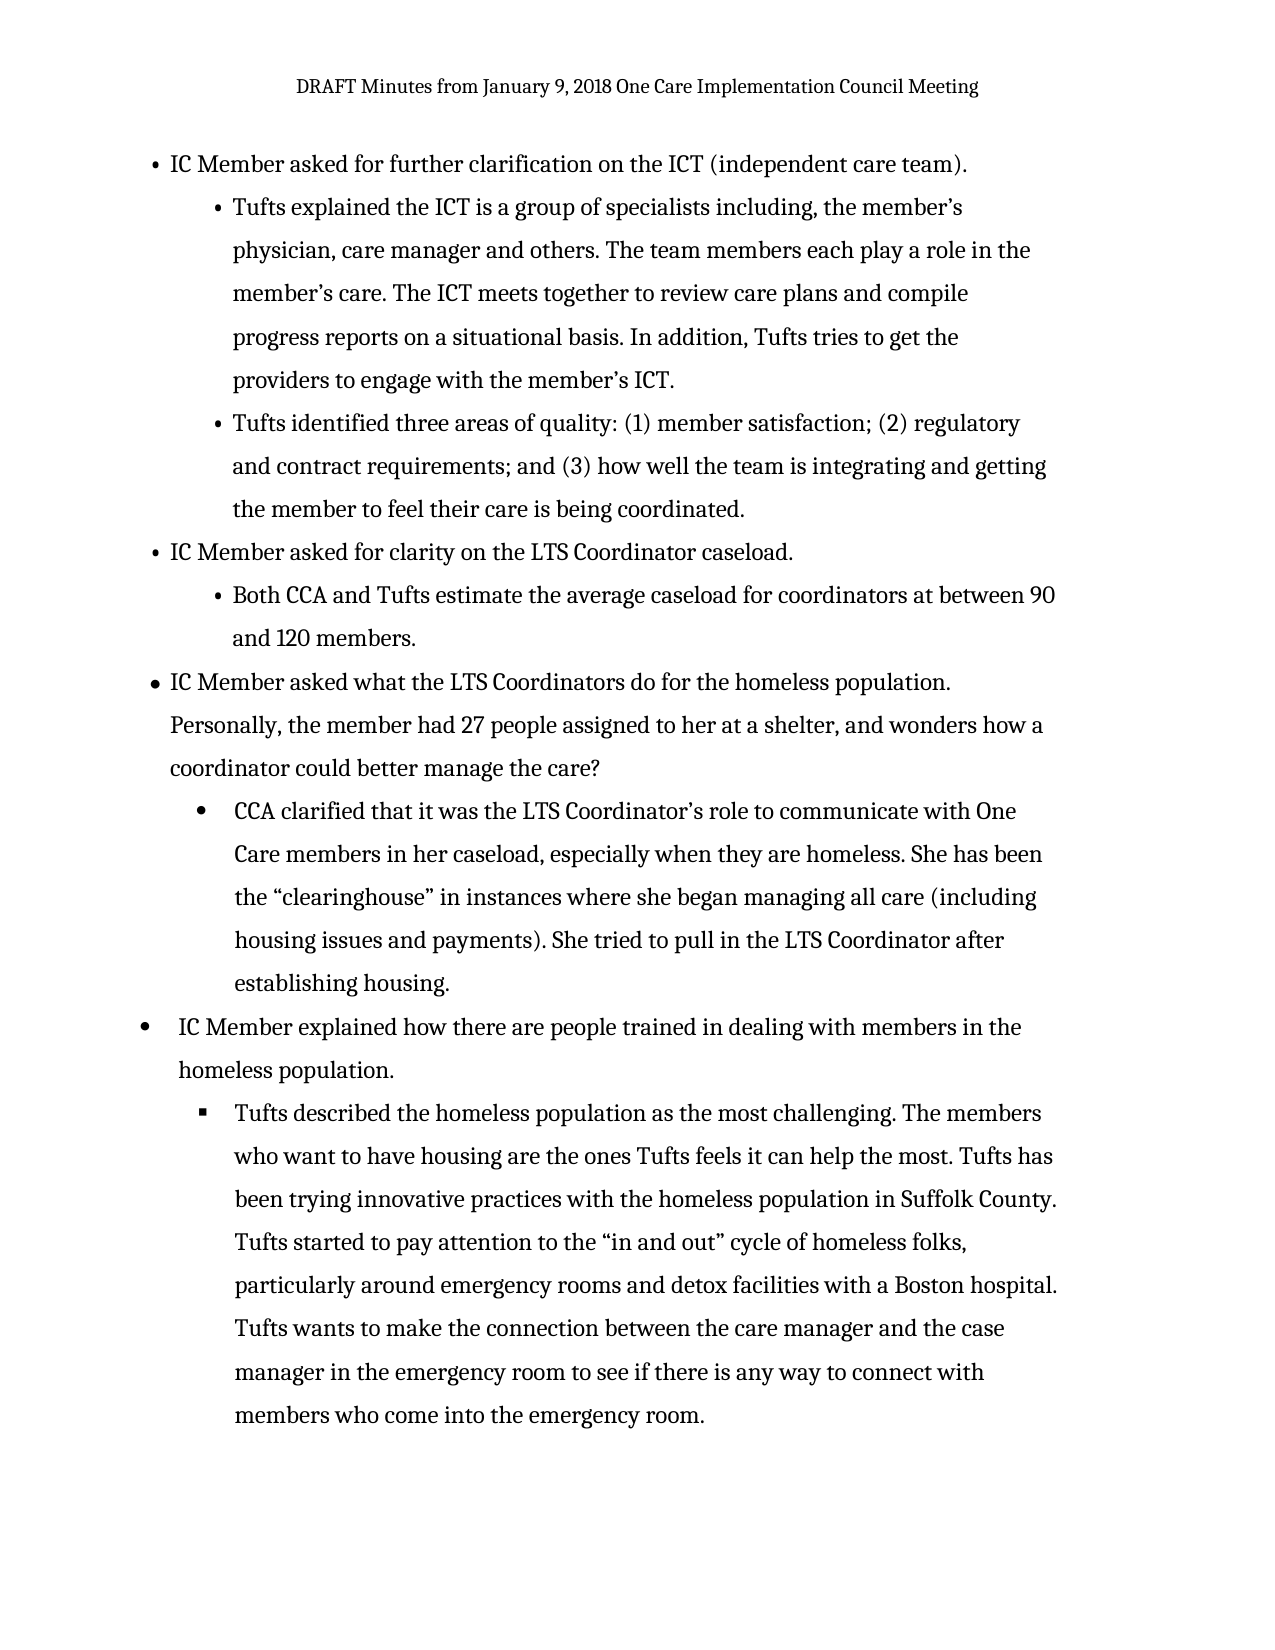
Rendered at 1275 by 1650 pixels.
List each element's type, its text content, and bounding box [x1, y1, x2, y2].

list IC Member asked for further clarification on the ICT (independent care team). [150, 150, 1059, 179]
list Tufts identified three areas of quality: (1) member satisfaction; (2) regulatory and contract requirements; and (3) how well the team is integrating and getting the member to feel their care is being coordinated. [212, 409, 1059, 524]
list Tufts explained the ICT is a group of specialists including, the member’s physician, care manager and others. The team members each play a role in the member’s care. The ICT meets together to review care plans and compile progress reports on a situational basis. In addition, Tufts tries to get the providers to engage with the member’s ICT. [212, 193, 1059, 394]
list Tufts described the homeless population as the most challenging. The members who want to have housing are the ones Tufts feels it can help the most. Tufts has been trying innovative practices with the homeless population in Suffolk County. Tufts started to pay attention to the “in and out” cycle of homeless folks, particularly around emergency rooms and detox facilities with a Boston hospital. Tufts wants to make the connection between the care manager and the case manager in the emergency room to see if there is any way to connect with members who come into the emergency room. [197, 1099, 1059, 1429]
list IC Member asked what the LTS Coordinators do for the homeless population. Personally, the member had 27 people assigned to her at a shelter, and wonders how a coordinator could better manage the care? [150, 667, 1059, 782]
list CCA clarified that it was the LTS Coordinator’s role to communicate with One Care members in her caseload, especially when they are homeless. She has been the “clearinghouse” in instances where she began managing all care (including housing issues and payments). She tried to pull in the LTS Coordinator after establishing housing. [197, 797, 1059, 998]
list IC Member asked for clarity on the LTS Coordinator caseload. [150, 538, 1059, 567]
list IC Member explained how there are people trained in dealing with members in the homeless population. [141, 1012, 1059, 1084]
list Both CCA and Tufts estimate the average caseload for coordinators at between 90 and 120 members. [212, 581, 1059, 653]
